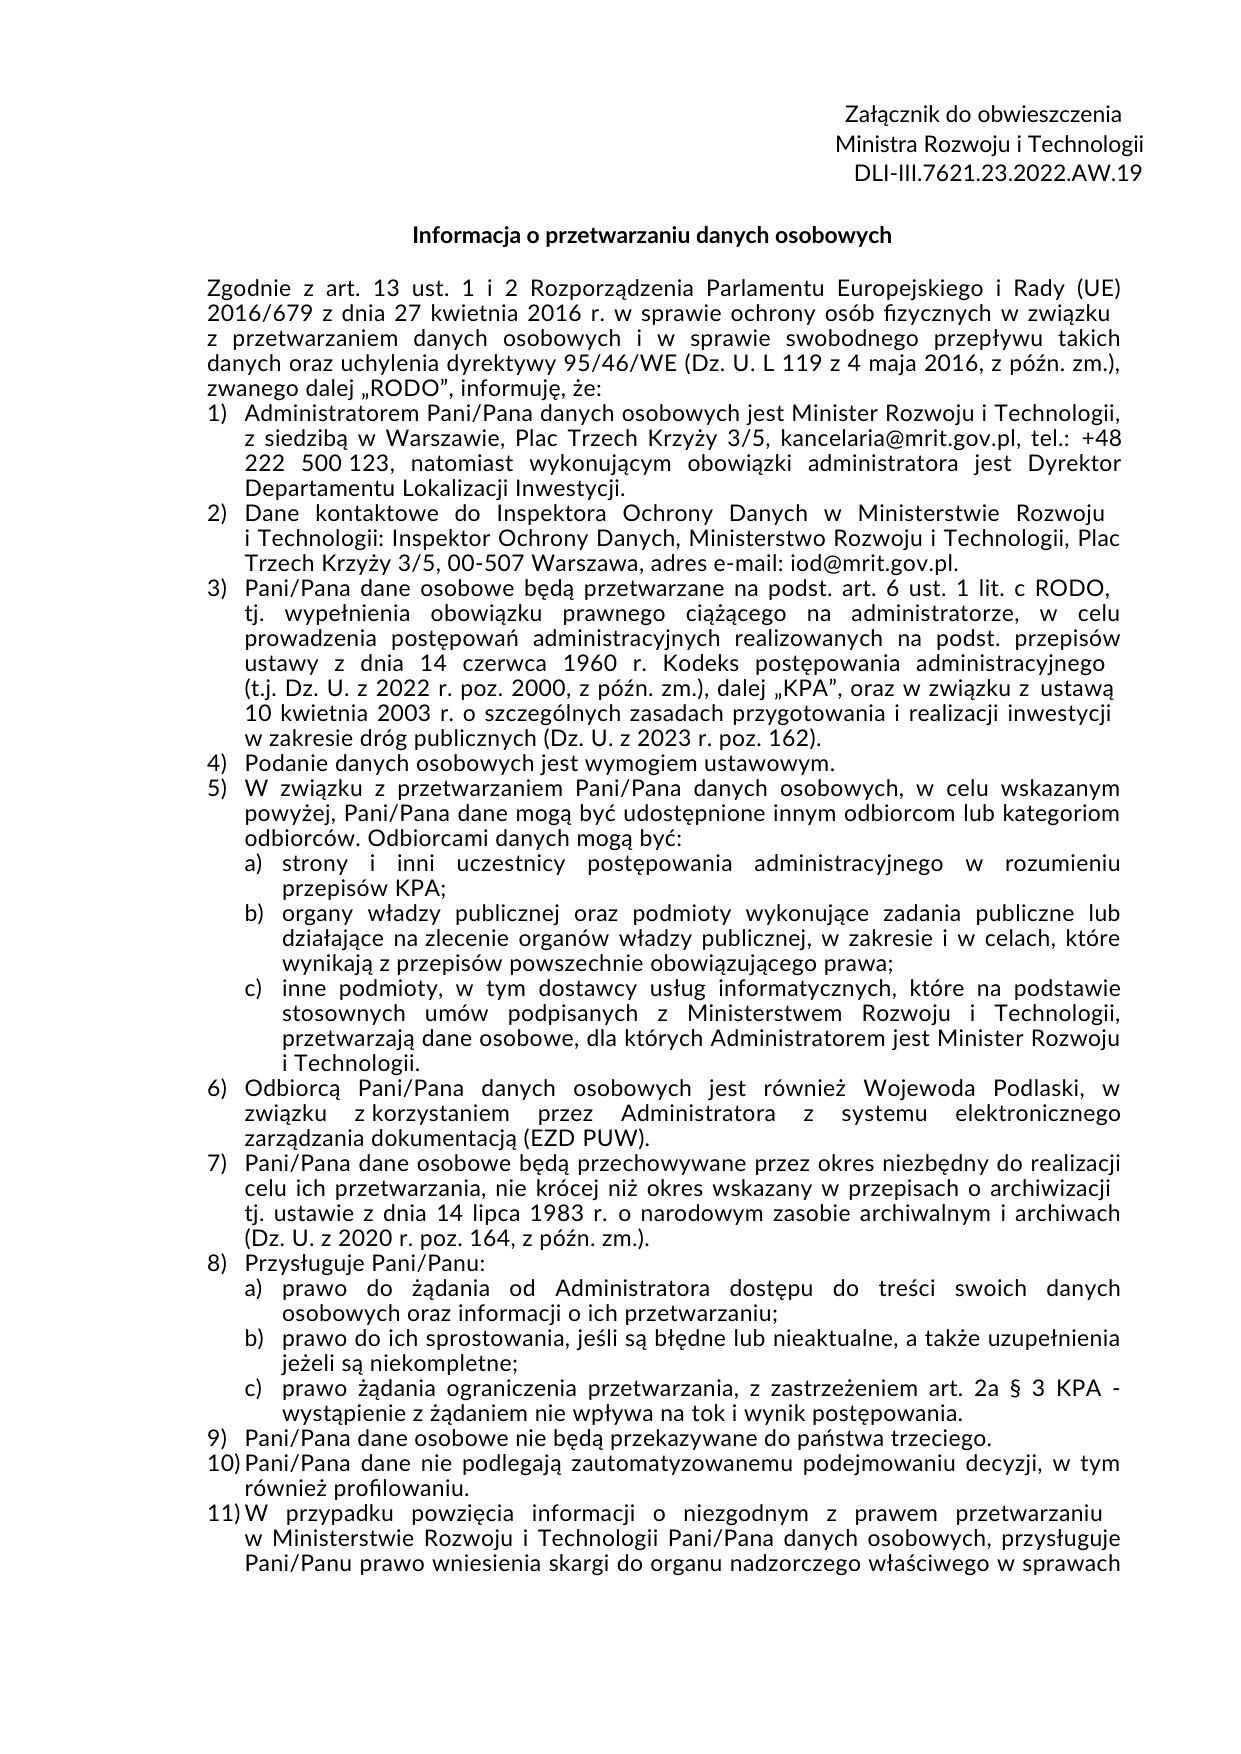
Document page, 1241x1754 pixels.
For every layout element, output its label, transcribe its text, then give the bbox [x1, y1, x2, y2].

text Zgodnie z art. 13 ust. 1 i 2 Rozporządzenia Parlamentu Europejskiego i Rady (UE) 2016/679 z dnia 27 kwietnia 2016 r. w sprawie ochrony osób fizycznych w związku z przetwarzaniem danych osobowych i w sprawie swobodnego przepływu takich danych oraz uchylenia dyrektywy 95/46/WE (Dz. U. L 119 z 4 maja 2016, z późn. zm.), zwanego dalej „RODO”, informuję, że: [207, 276, 1122, 401]
list Pani/Pana dane osobowe będą przetwarzane na podst. art. 6 ust. 1 lit. c RODO, tj. wypełnienia obowiązku prawnego ciążącego na administratorze, w celu prowadzenia postępowań administracyjnych realizowanych na podst. przepisów ustawy z dnia 14 czerwca 1960 r. Kodeks postępowania administracyjnego (t.j. Dz. U. z 2022 r. poz. 2000, z późn. zm.), dalej „KPA”, oraz w związku z ustawą 10 kwietnia 2003 r. o szczególnych zasadach przygotowania i realizacji inwestycji w zakresie dróg publicznych (Dz. U. z 2023 r. poz. 162). [207, 576, 1122, 751]
list Pani/Pana dane osobowe będą przechowywane przez okres niezbędny do realizacji celu ich przetwarzania, nie krócej niż okres wskazany w przepisach o archiwizacji tj. ustawie z dnia 14 lipca 1983 r. o narodowym zasobie archiwalnym i archiwach (Dz. U. z 2020 r. poz. 164, z późn. zm.). [207, 1151, 1122, 1251]
list prawo żądania ograniczenia przetwarzania, z zastrzeżeniem art. 2a § 3 KPA - wystąpienie z żądaniem nie wpływa na tok i wynik postępowania. [244, 1376, 1122, 1426]
list Odbiorcą Pani/Pana danych osobowych jest również Wojewoda Podlaski, w związku z korzystaniem przez Administratora z systemu elektronicznego zarządzania dokumentacją (EZD PUW). [207, 1076, 1122, 1151]
list W związku z przetwarzaniem Pani/Pana danych osobowych, w celu wskazanym powyżej, Pani/Pana dane mogą być udostępnione innym odbiorcom lub kategoriom odbiorców. Odbiorcami danych mogą być: [207, 776, 1122, 851]
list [207, 1501, 1122, 1576]
list Pani/Pana dane nie podlegają zautomatyzowanemu podejmowaniu decyzji, w tym również profilowaniu. [207, 1451, 1122, 1501]
list prawo do żądania od Administratora dostępu do treści swoich danych osobowych oraz informacji o ich przetwarzaniu; [244, 1276, 1122, 1326]
list Dane kontaktowe do Inspektora Ochrony Danych w Ministerstwie Rozwoju i Technologii: Inspektor Ochrony Danych, Ministerstwo Rozwoju i Technologii, Plac Trzech Krzyży 3/5, 00-507 Warszawa, adres e-mail: iod@mrit.gov.pl. [207, 501, 1122, 576]
list strony i inni uczestnicy postępowania administracyjnego w rozumieniu przepisów KPA; [244, 851, 1122, 901]
list Administratorem Pani/Pana danych osobowych jest Minister Rozwoju i Technologii, z siedzibą w Warszawie, Plac Trzech Krzyży 3/5, kancelaria@mrit.gov.pl, tel.: +48 222 500 123, natomiast wykonującym obowiązki administratora jest Dyrektor Departamentu Lokalizacji Inwestycji. [207, 401, 1122, 501]
list organy władzy publicznej oraz podmioty wykonujące zadania publiczne lub działające na zlecenie organów władzy publicznej, w zakresie i w celach, które wynikają z przepisów powszechnie obowiązującego prawa; [244, 901, 1122, 976]
list Przysługuje Pani/Panu: [207, 1251, 1122, 1276]
text Informacja o przetwarzaniu danych osobowych [207, 221, 1122, 276]
list Podanie danych osobowych jest wymogiem ustawowym. [207, 751, 1122, 776]
list Pani/Pana dane osobowe nie będą przekazywane do państwa trzeciego. [207, 1426, 1122, 1451]
list prawo do ich sprostowania, jeśli są błędne lub nieaktualne, a także uzupełnienia jeżeli są niekompletne; [244, 1326, 1122, 1376]
list inne podmioty, w tym dostawcy usług informatycznych, które na podstawie stosownych umów podpisanych z Ministerstwem Rozwoju i Technologii, przetwarzają dane osobowe, dla których Administratorem jest Minister Rozwoju i Technologii. [244, 976, 1122, 1076]
